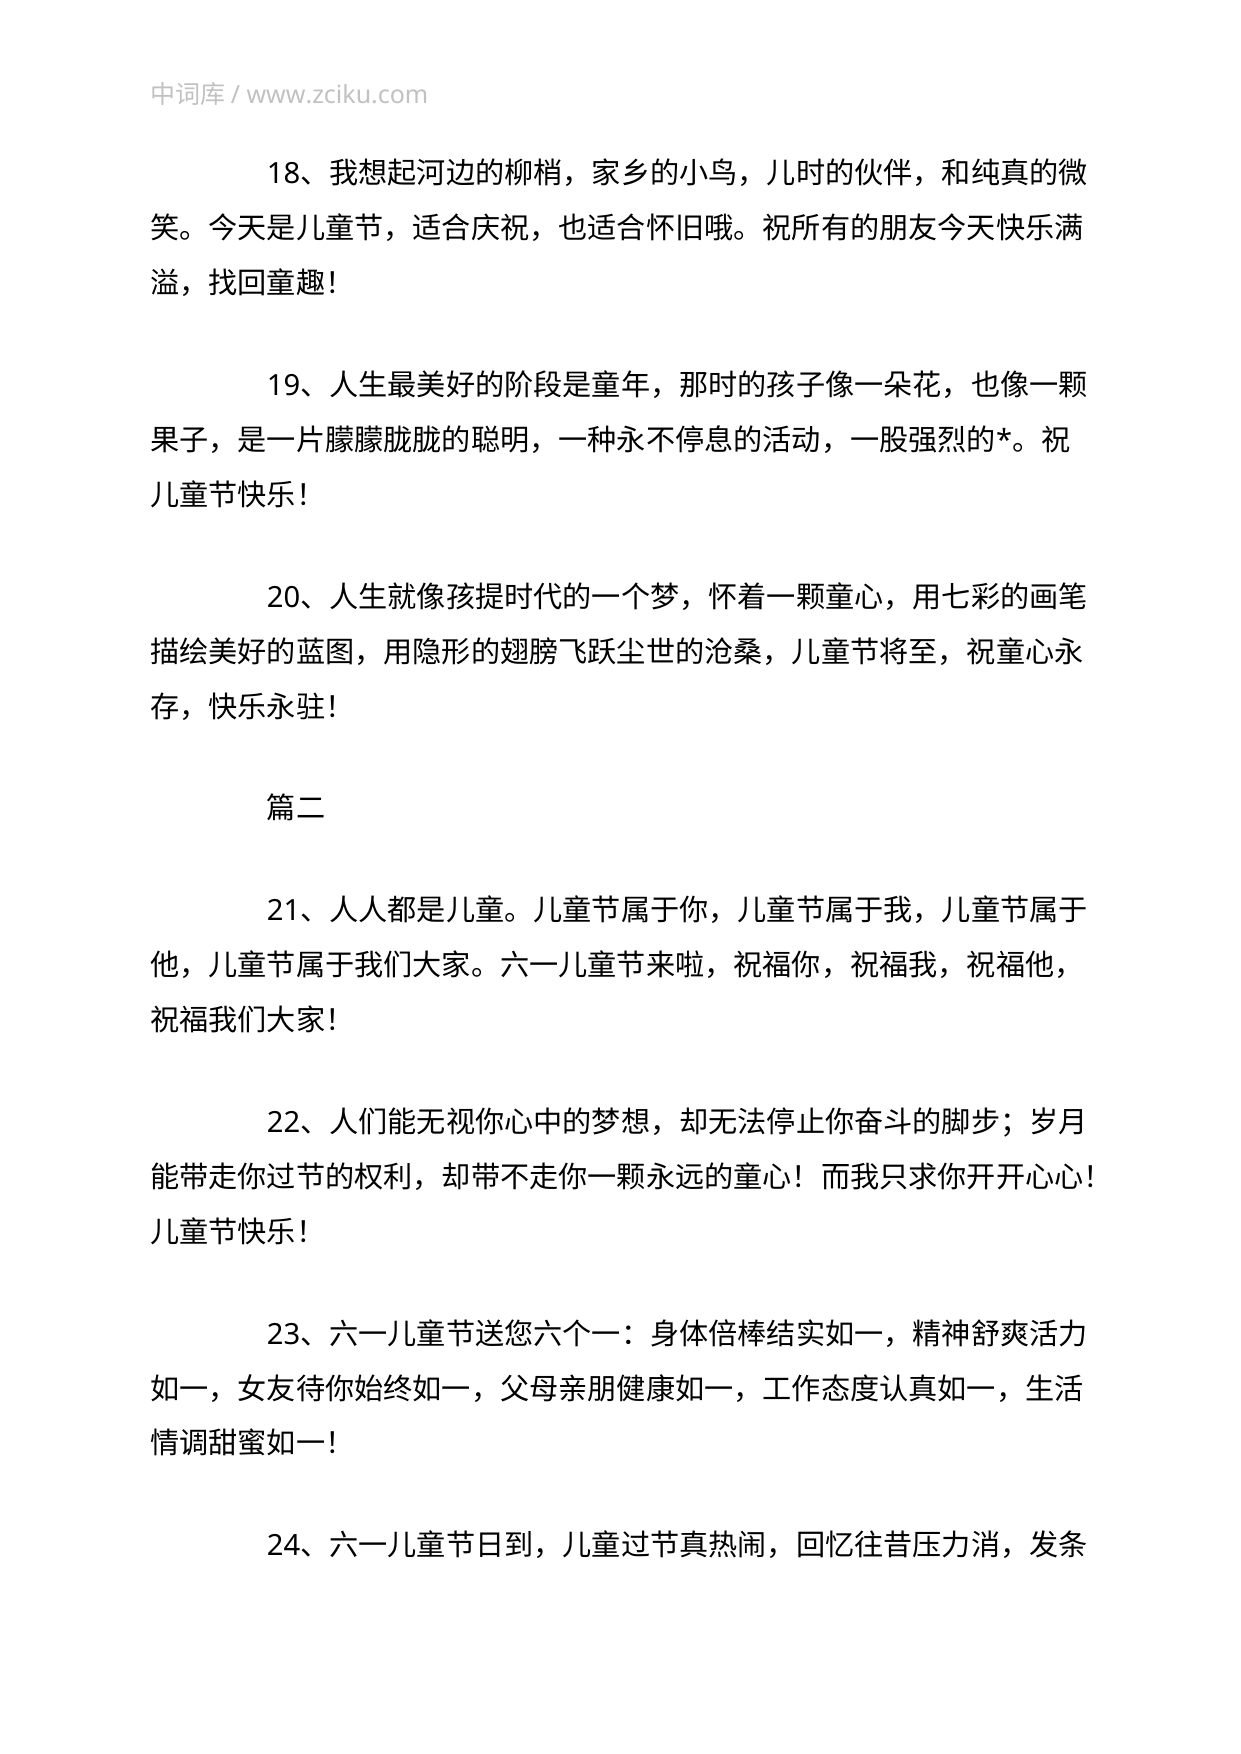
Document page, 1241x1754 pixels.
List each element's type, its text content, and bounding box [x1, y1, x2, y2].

text 18、我想起河边的柳梢，家乡的小鸟，儿时的伙伴，和纯真的微笑。今天是儿童节，适合庆祝，也适合怀旧哦。祝所有的朋友今天快乐满溢，找回童趣！ [150, 150, 1090, 302]
text 22、人们能无视你心中的梦想，却无法停止你奋斗的脚步；岁月能带走你过节的权利，却带不走你一颗永远的童心！而我只求你开开心心！儿童节快乐！ [150, 1098, 1090, 1251]
text 20、人生就像孩提时代的一个梦，怀着一颗童心，用七彩的画笔描绘美好的蓝图，用隐形的翅膀飞跃尘世的沧桑，儿童节将至，祝童心永存，快乐永驻！ [150, 573, 1090, 726]
text 篇二 [150, 785, 1090, 827]
text 19、人生最美好的阶段是童年，那时的孩子像一朵花，也像一颗果子，是一片朦朦胧胧的聪明，一种永不停息的活动，一股强烈的*。祝儿童节快乐！ [150, 362, 1090, 514]
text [150, 1522, 1090, 1564]
text 21、人人都是儿童。儿童节属于你，儿童节属于我，儿童节属于他，儿童节属于我们大家。六一儿童节来啦，祝福你，祝福我，祝福他，祝福我们大家！ [150, 887, 1090, 1039]
text 23、六一儿童节送您六个一：身体倍棒结实如一，精神舒爽活力如一，女友待你始终如一，父母亲朋健康如一，工作态度认真如一，生活情调甜蜜如一！ [150, 1310, 1090, 1462]
